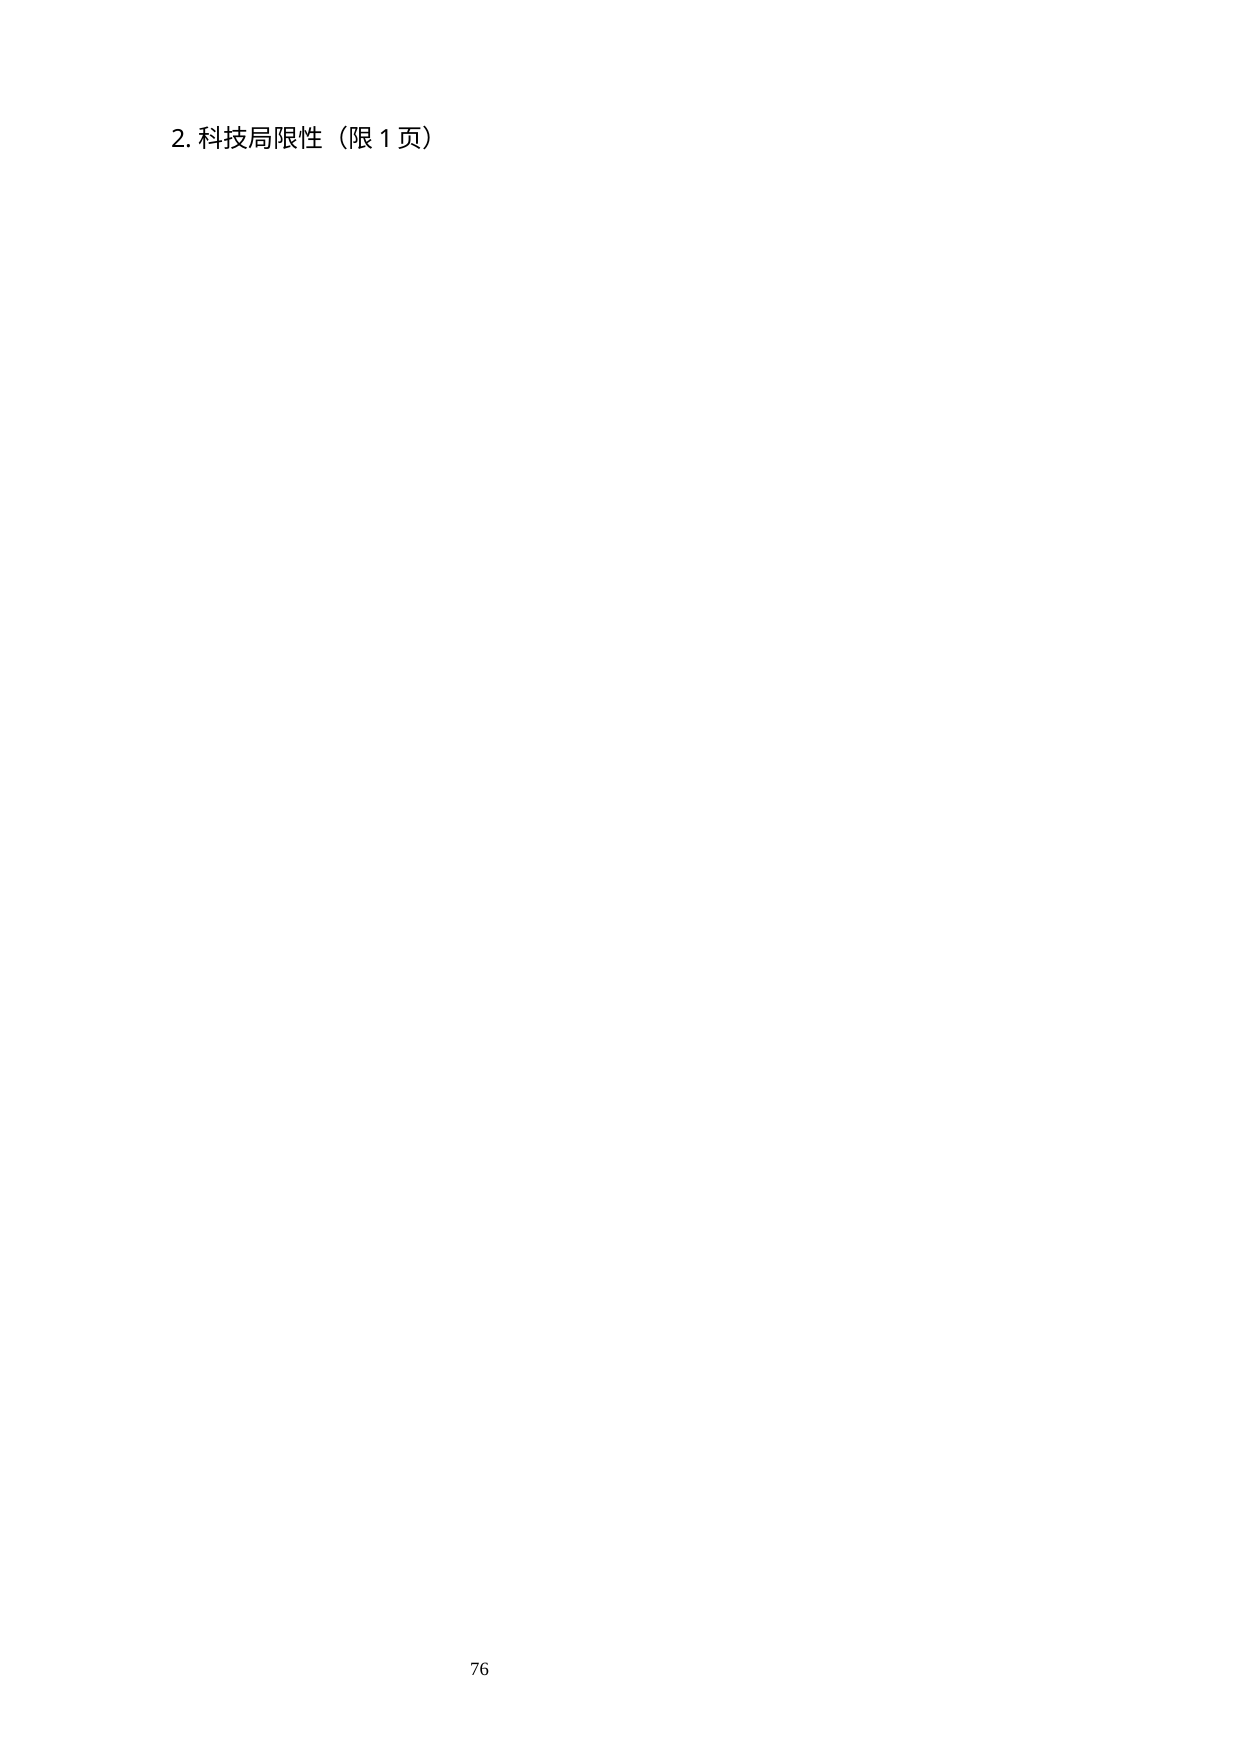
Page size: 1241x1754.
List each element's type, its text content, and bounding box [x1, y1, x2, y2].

text 2. 科技局限性（限1页） [171, 118, 1081, 154]
